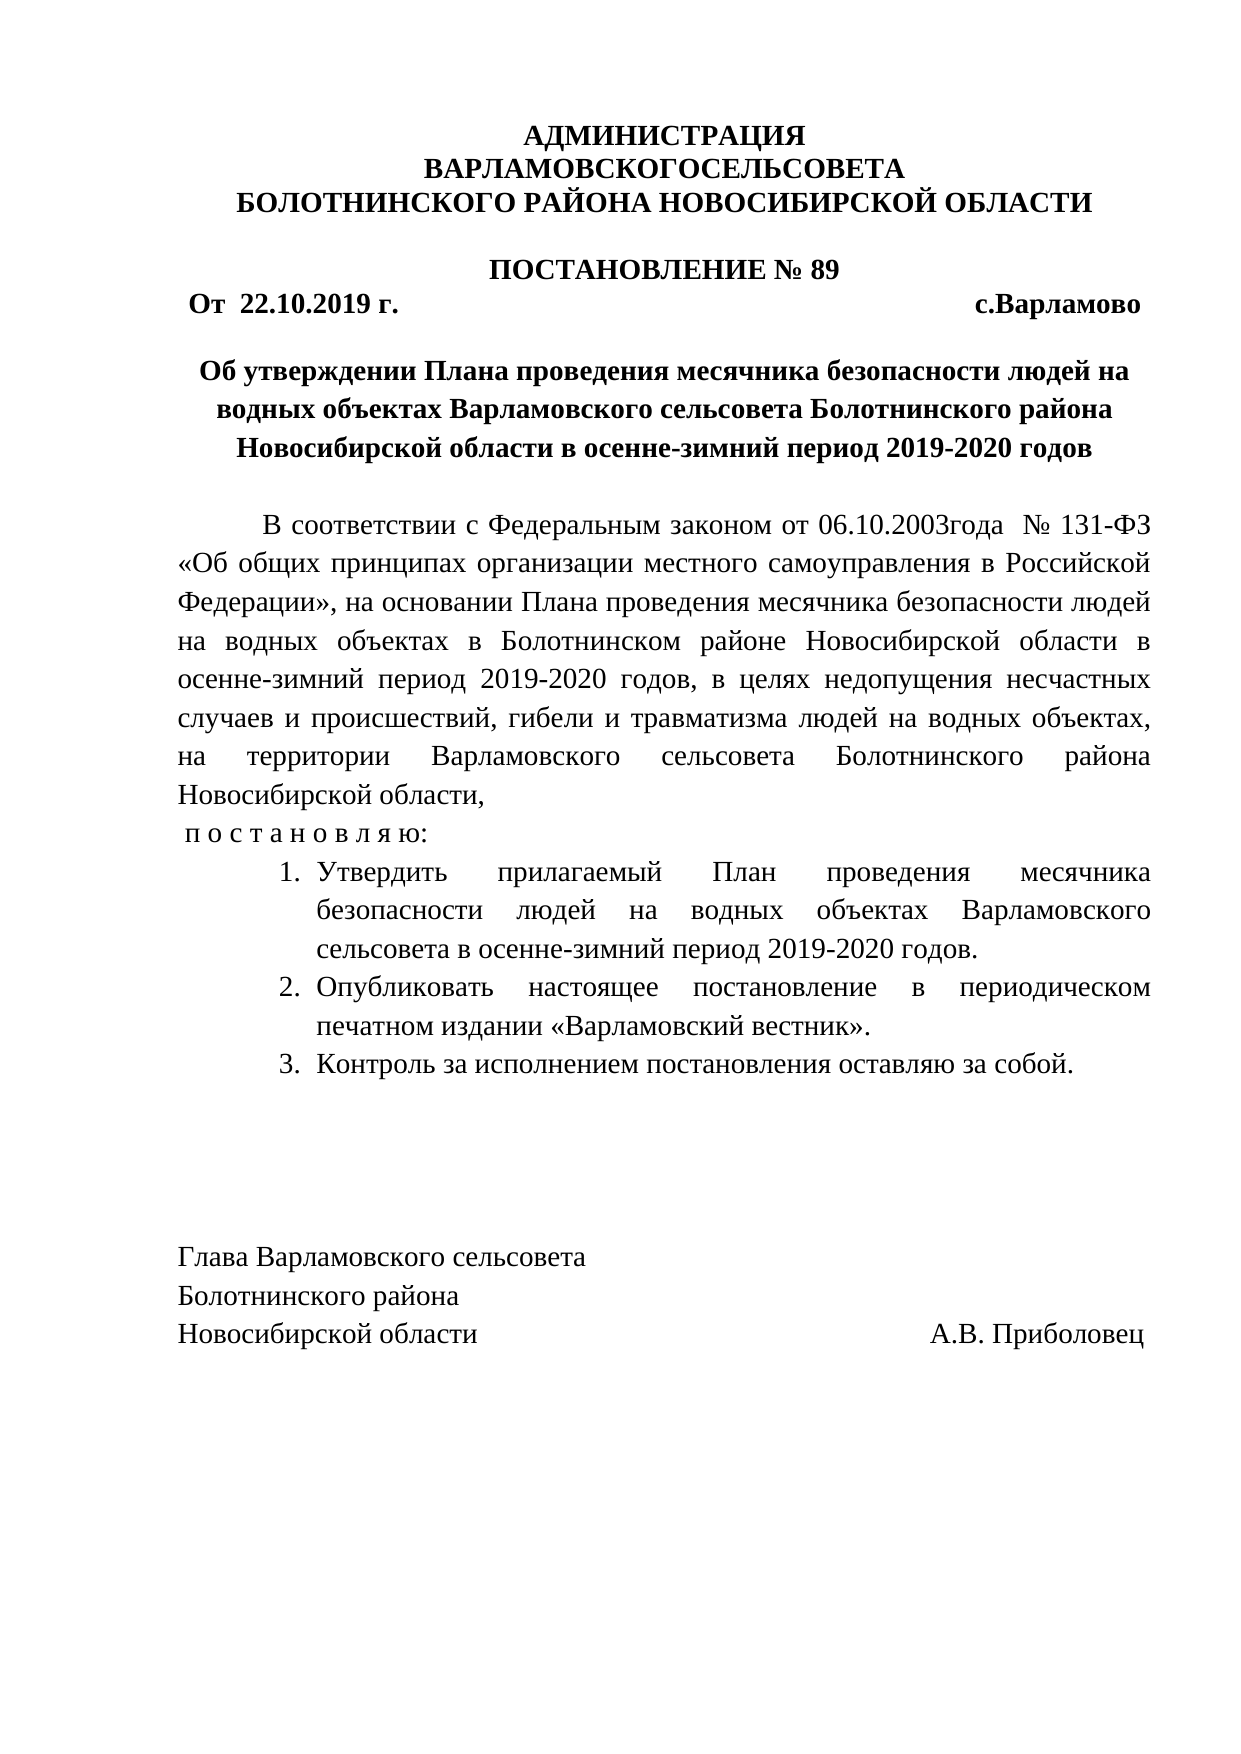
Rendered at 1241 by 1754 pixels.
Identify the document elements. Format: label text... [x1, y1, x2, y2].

list Опубликовать настоящее постановление в периодическом печатном издании «Варламовский вестник». [279, 969, 1152, 1042]
text ВАРЛАМОВСКОГОСЕЛЬСОВЕТА [177, 152, 1152, 185]
text Об утверждении Плана проведения месячника безопасности людей на водных объектах Варламовского сельсовета Болотнинского района Новосибирской области в осенне-зимний период 2019-2020 годов [177, 353, 1152, 463]
text п о с т а н о в л я ю: [177, 815, 1152, 849]
text В соответствии с Федеральным законом от 06.10.2003года № 131-ФЗ «Об общих принципах организации местного самоуправления в Российской Федерации», на основании Плана проведения месячника безопасности людей на водных объектах в Болотнинском районе Новосибирской области в осенне-зимний период 2019-2020 годов, в целях недопущения несчастных случаев и происшествий, гибели и травматизма людей на водных объектах, на территории Варламовского сельсовета Болотнинского района Новосибирской области, [177, 507, 1152, 810]
text Новосибирской области А.В. Приболовец [177, 1316, 1152, 1350]
text Глава Варламовского сельсовета [177, 1239, 1152, 1273]
text От 22.10.2019 г. с.Варламово [177, 286, 1152, 319]
text ПОСТАНОВЛЕНИЕ № 89 [177, 252, 1152, 286]
text БОЛОТНИНСКОГО РАЙОНА НОВОСИБИРСКОЙ ОБЛАСТИ [177, 185, 1152, 219]
text АДМИНИСТРАЦИЯ [177, 118, 1152, 152]
list Утвердить прилагаемый План проведения месячника безопасности людей на водных объектах Варламовского сельсовета в осенне-зимний период 2019-2020 годов. [279, 854, 1152, 964]
list Контроль за исполнением постановления оставляю за собой. [279, 1047, 1152, 1080]
text Болотнинского района [177, 1278, 1152, 1311]
